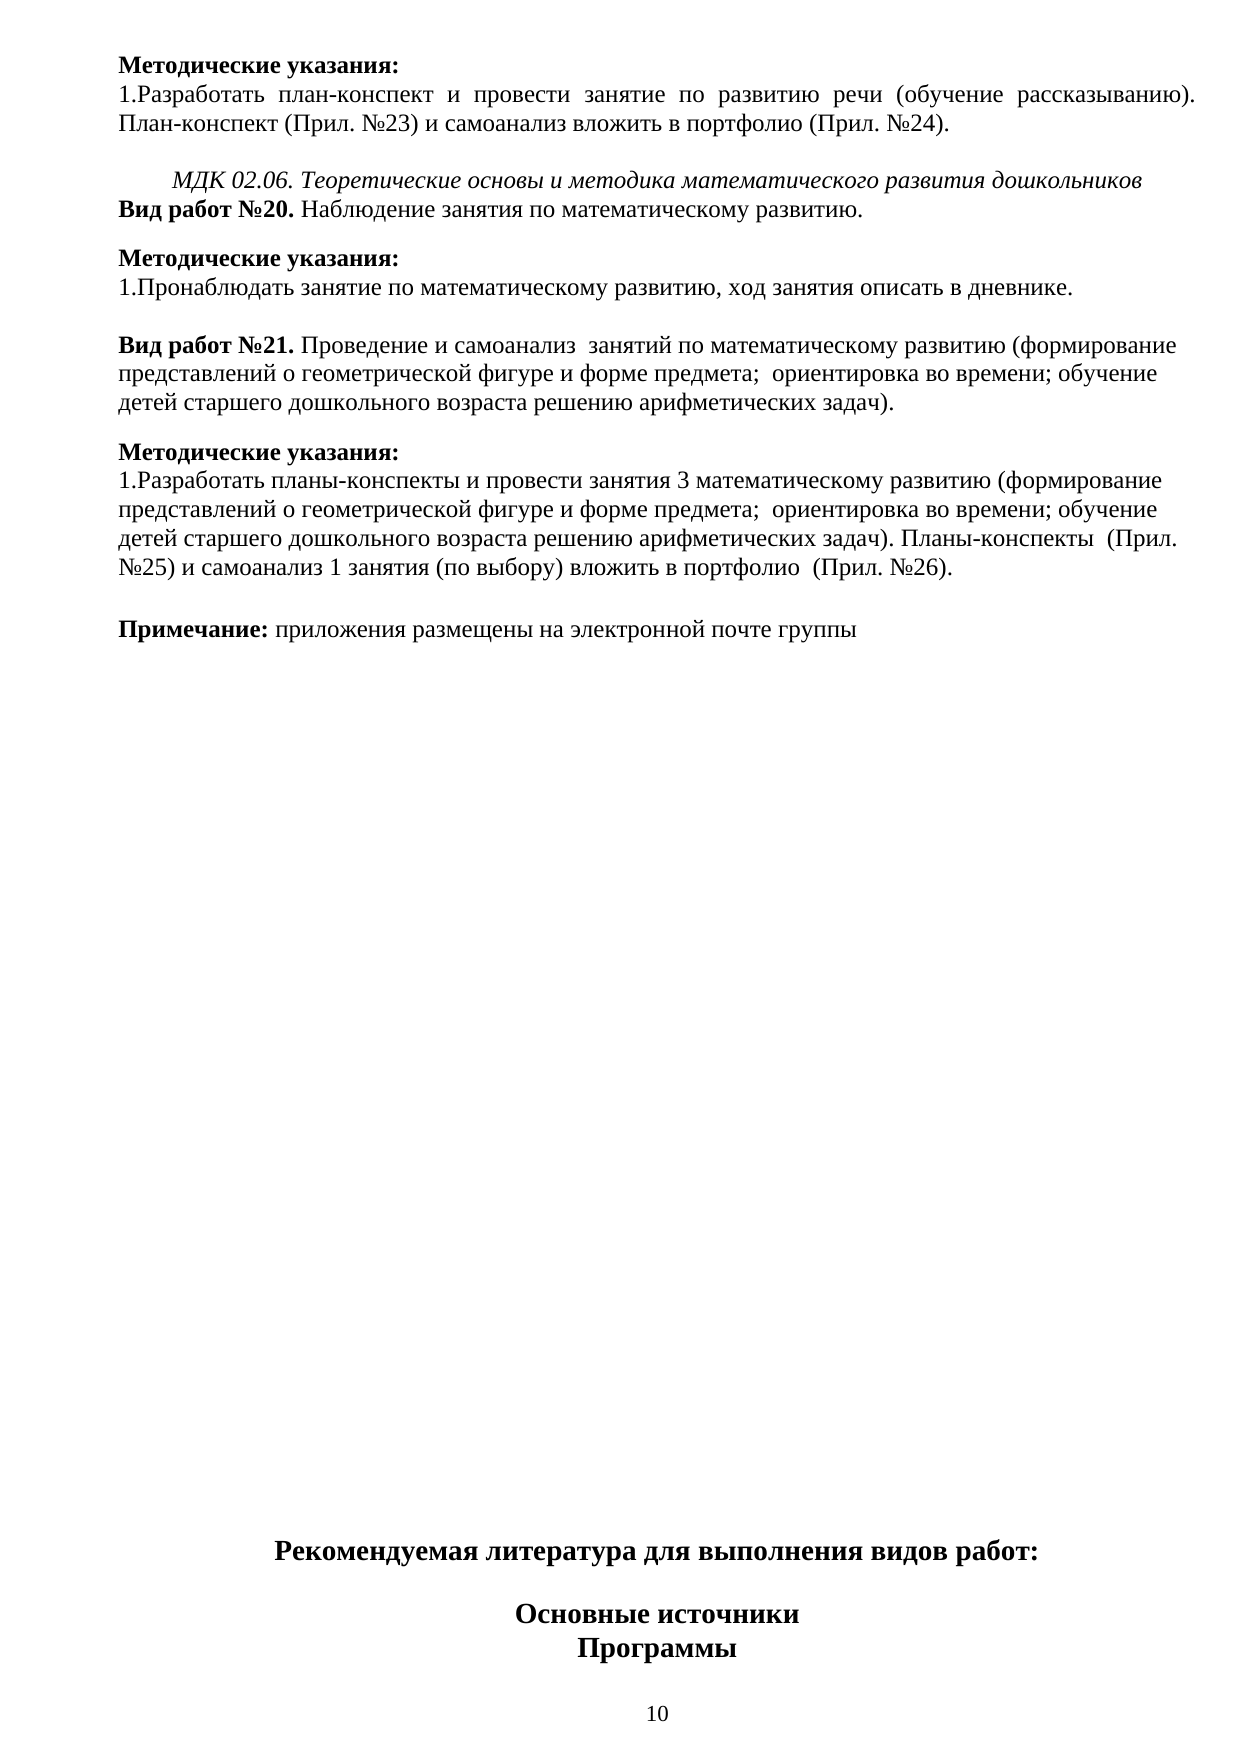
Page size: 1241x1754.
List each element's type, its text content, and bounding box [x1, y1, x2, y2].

list 1.Разработать планы-конспекты и провести занятия 3 математическому развитию (формирование представлений о геометрической фигуре и форме предмета; ориентировка во времени; обучение детей старшего дошкольного возраста решению арифметических задач). Планы-конспекты (Прил. №25) и самоанализ 1 занятия (по выбору) вложить в портфолио (Прил. №26). [118, 466, 1196, 581]
text Вид работ №21. Проведение и самоанализ занятий по математическому развитию (формирование представлений о геометрической фигуре и форме предмета; ориентировка во времени; обучение детей старшего дошкольного возраста решению арифметических задач). [118, 330, 1196, 416]
text Методические указания: [118, 50, 1196, 79]
text 1.Разработать план-конспект и провести занятие по развитию речи (обучение рассказыванию). План-конспект (Прил. №23) и самоанализ вложить в портфолио (Прил. №24). [118, 79, 1196, 136]
text Методические указания: [118, 437, 1196, 466]
text Основные источники [118, 1597, 1196, 1630]
text Программы [118, 1630, 1196, 1664]
text МДК 02.06. Теоретические основы и методика математического развития дошкольников [118, 165, 1196, 194]
text Методические указания: [118, 243, 1196, 272]
list Рекомендуемая литература для выполнения видов работ: [118, 1533, 1196, 1567]
list Примечание: приложения размещены на электронной почте группы [118, 614, 1196, 642]
text 1.Пронаблюдать занятие по математическому развитию, ход занятия описать в дневнике. [118, 272, 1196, 301]
text Вид работ №20. Наблюдение занятия по математическому развитию. [118, 194, 1196, 223]
